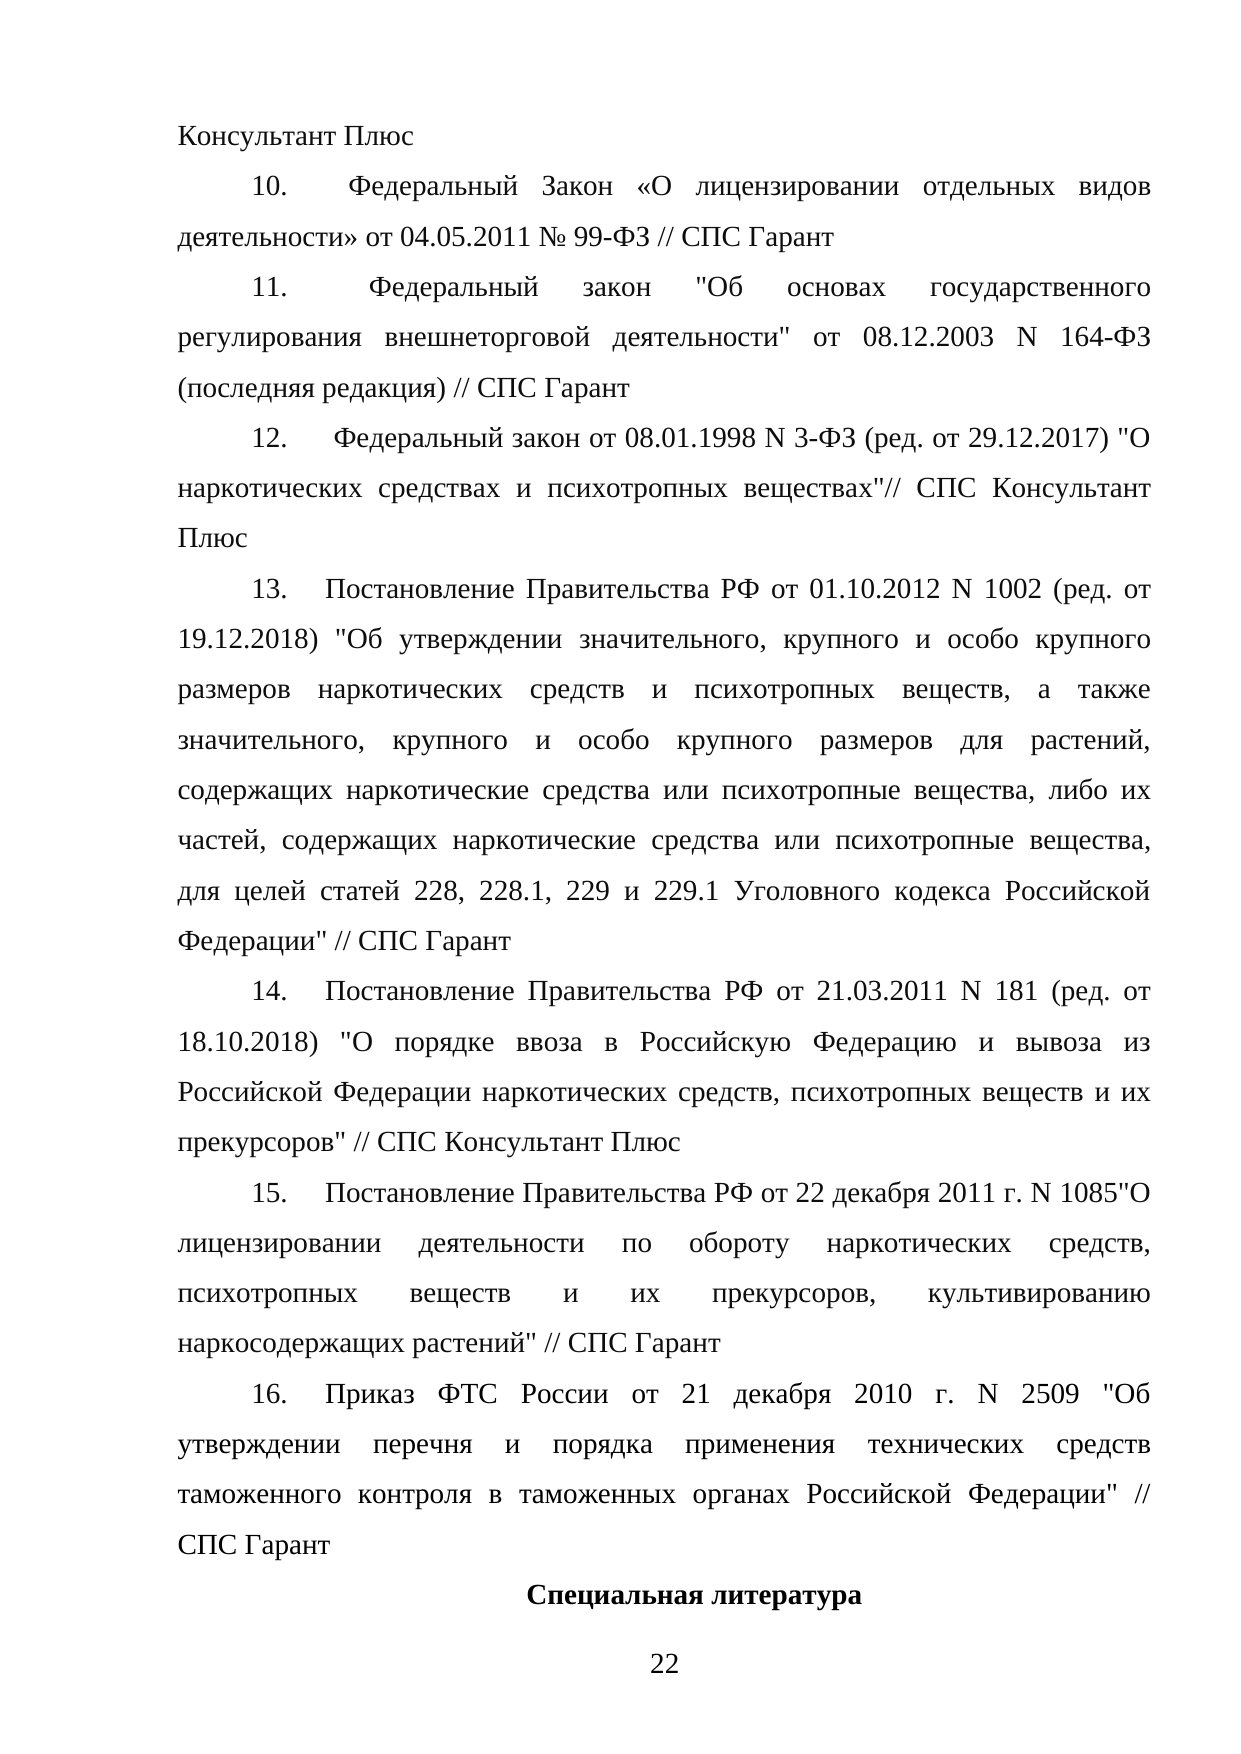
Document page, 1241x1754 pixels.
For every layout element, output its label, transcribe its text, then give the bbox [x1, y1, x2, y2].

title Специальная литература [236, 1577, 1152, 1611]
list Приказ ФТС России от 21 декабря 2010 г. N 2509 "Об утверждении перечня и порядка применения технических средств таможенного контроля в таможенных органах Российской Федерации" // СПС Гарант [177, 1376, 1152, 1560]
list Постановление Правительства РФ от 22 декабря 2011 г. N 1085"О лицензировании деятельности по обороту наркотических средств, психотропных веществ и их прекурсоров, культивированию наркосодержащих растений" // СПС Гарант [177, 1175, 1152, 1359]
list Федеральный закон "Об основах государственного регулирования внешнеторговой деятельности" от 08.12.2003 N 164-ФЗ (последняя редакция) // СПС Гарант [177, 269, 1152, 403]
list Постановление Правительства РФ от 01.10.2012 N 1002 (ред. от 19.12.2018) "Об утверждении значительного, крупного и особо крупного размеров наркотических средств и психотропных веществ, а также значительного, крупного и особо крупного размеров для растений, содержащих наркотические средства или психотропные вещества, либо их частей, содержащих наркотические средства или психотропные вещества, для целей статей 228, 228.1, 229 и 229.1 Уголовного кодекса Российской Федерации" // СПС Гарант [177, 571, 1152, 957]
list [177, 118, 1152, 152]
list Федеральный Закон «О лицензировании отдельных видов деятельности» от 04.05.2011 № 99-ФЗ // СПС Гарант [177, 168, 1152, 252]
list Постановление Правительства РФ от 21.03.2011 N 181 (ред. от 18.10.2018) "О порядке ввоза в Российскую Федерацию и вывоза из Российской Федерации наркотических средств, психотропных веществ и их прекурсоров" // СПС Консультант Плюс [177, 973, 1152, 1158]
list Федеральный закон от 08.01.1998 N 3-ФЗ (ред. от 29.12.2017) "О наркотических средствах и психотропных веществах"// СПС Консультант Плюс [177, 420, 1152, 554]
